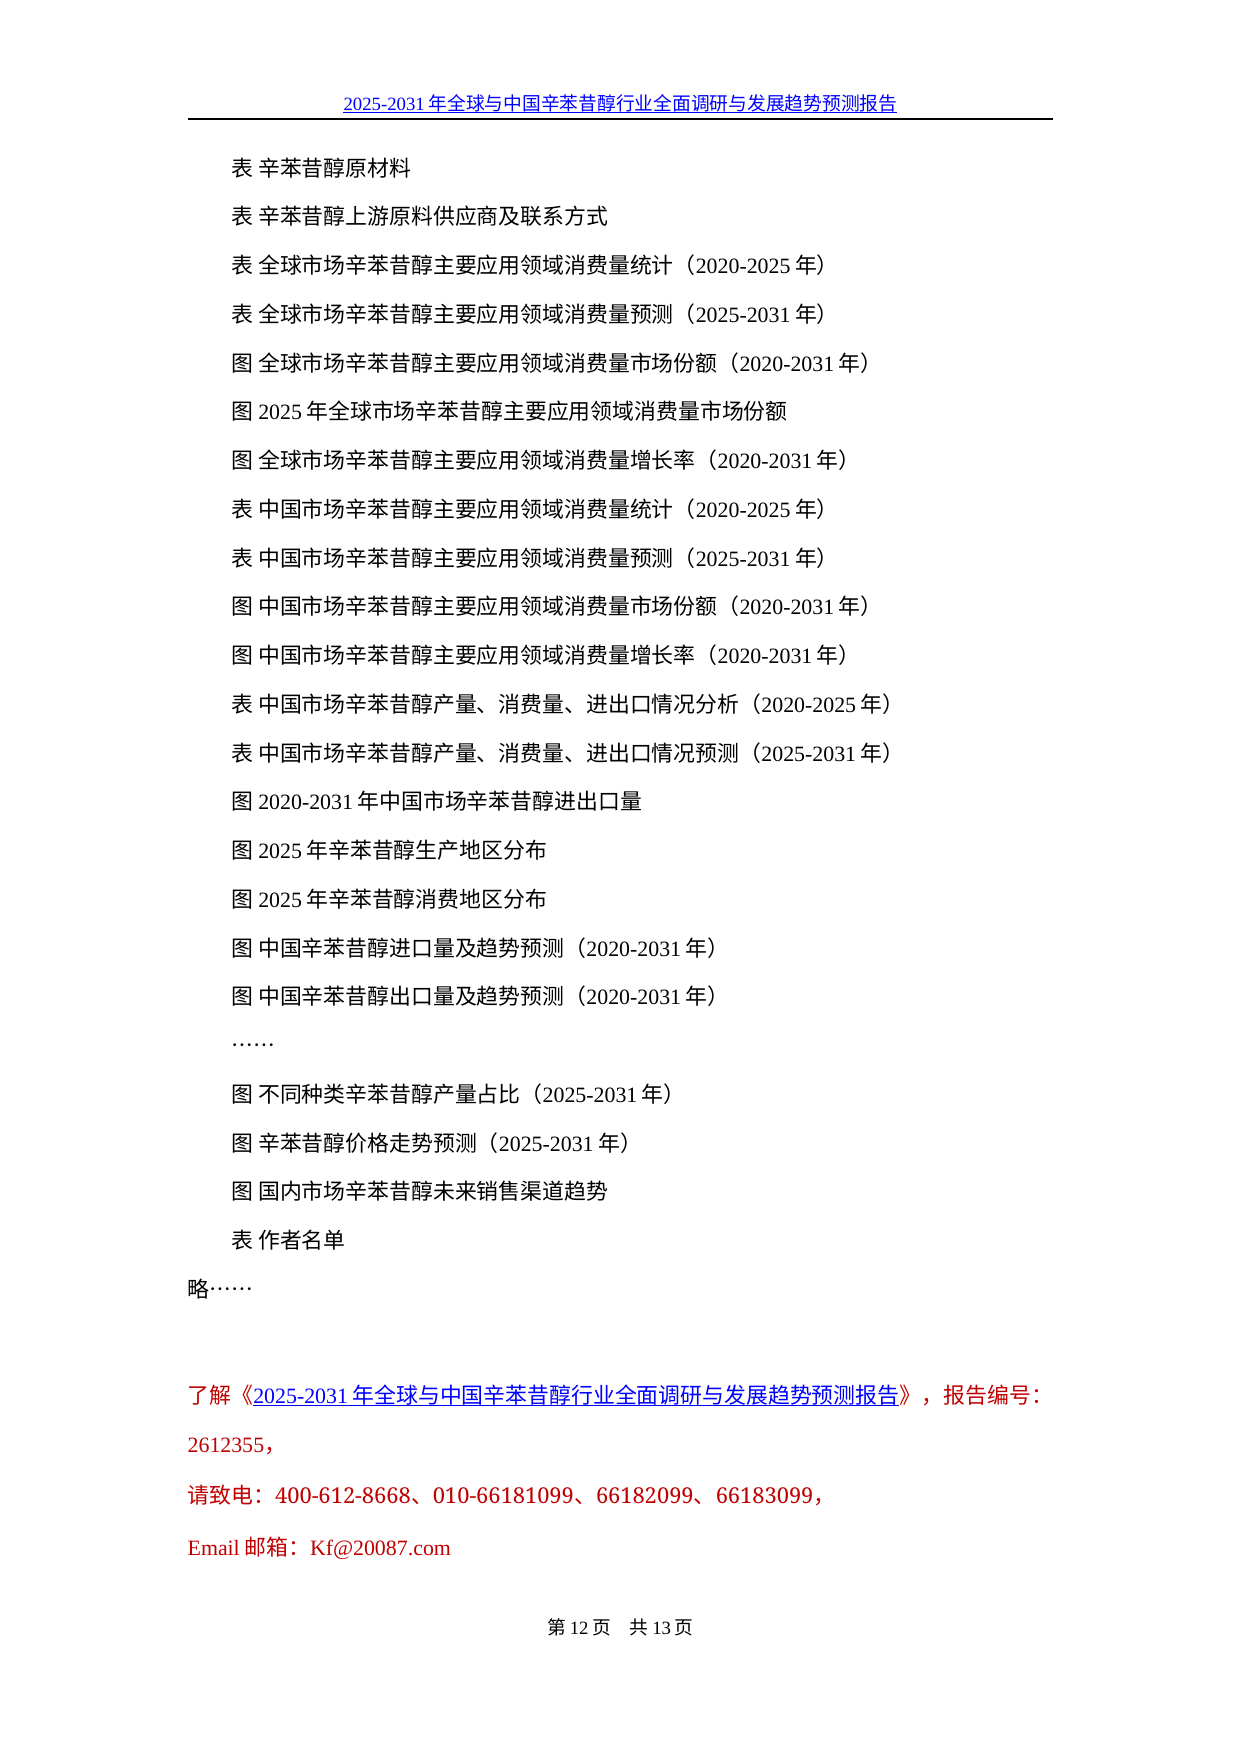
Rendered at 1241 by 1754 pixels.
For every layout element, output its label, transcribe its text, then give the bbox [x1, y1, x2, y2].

text Email邮箱：Kf@20087.com [187, 1530, 1053, 1562]
text 了解《2025-2031年全球与中国辛苯昔醇行业全面调研与发展趋势预测报告》，报告编号：2612355， [187, 1378, 1053, 1459]
text 请致电：400-612-8668、010-66181099、66182099、66183099， [187, 1478, 1053, 1511]
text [187, 150, 1053, 1304]
